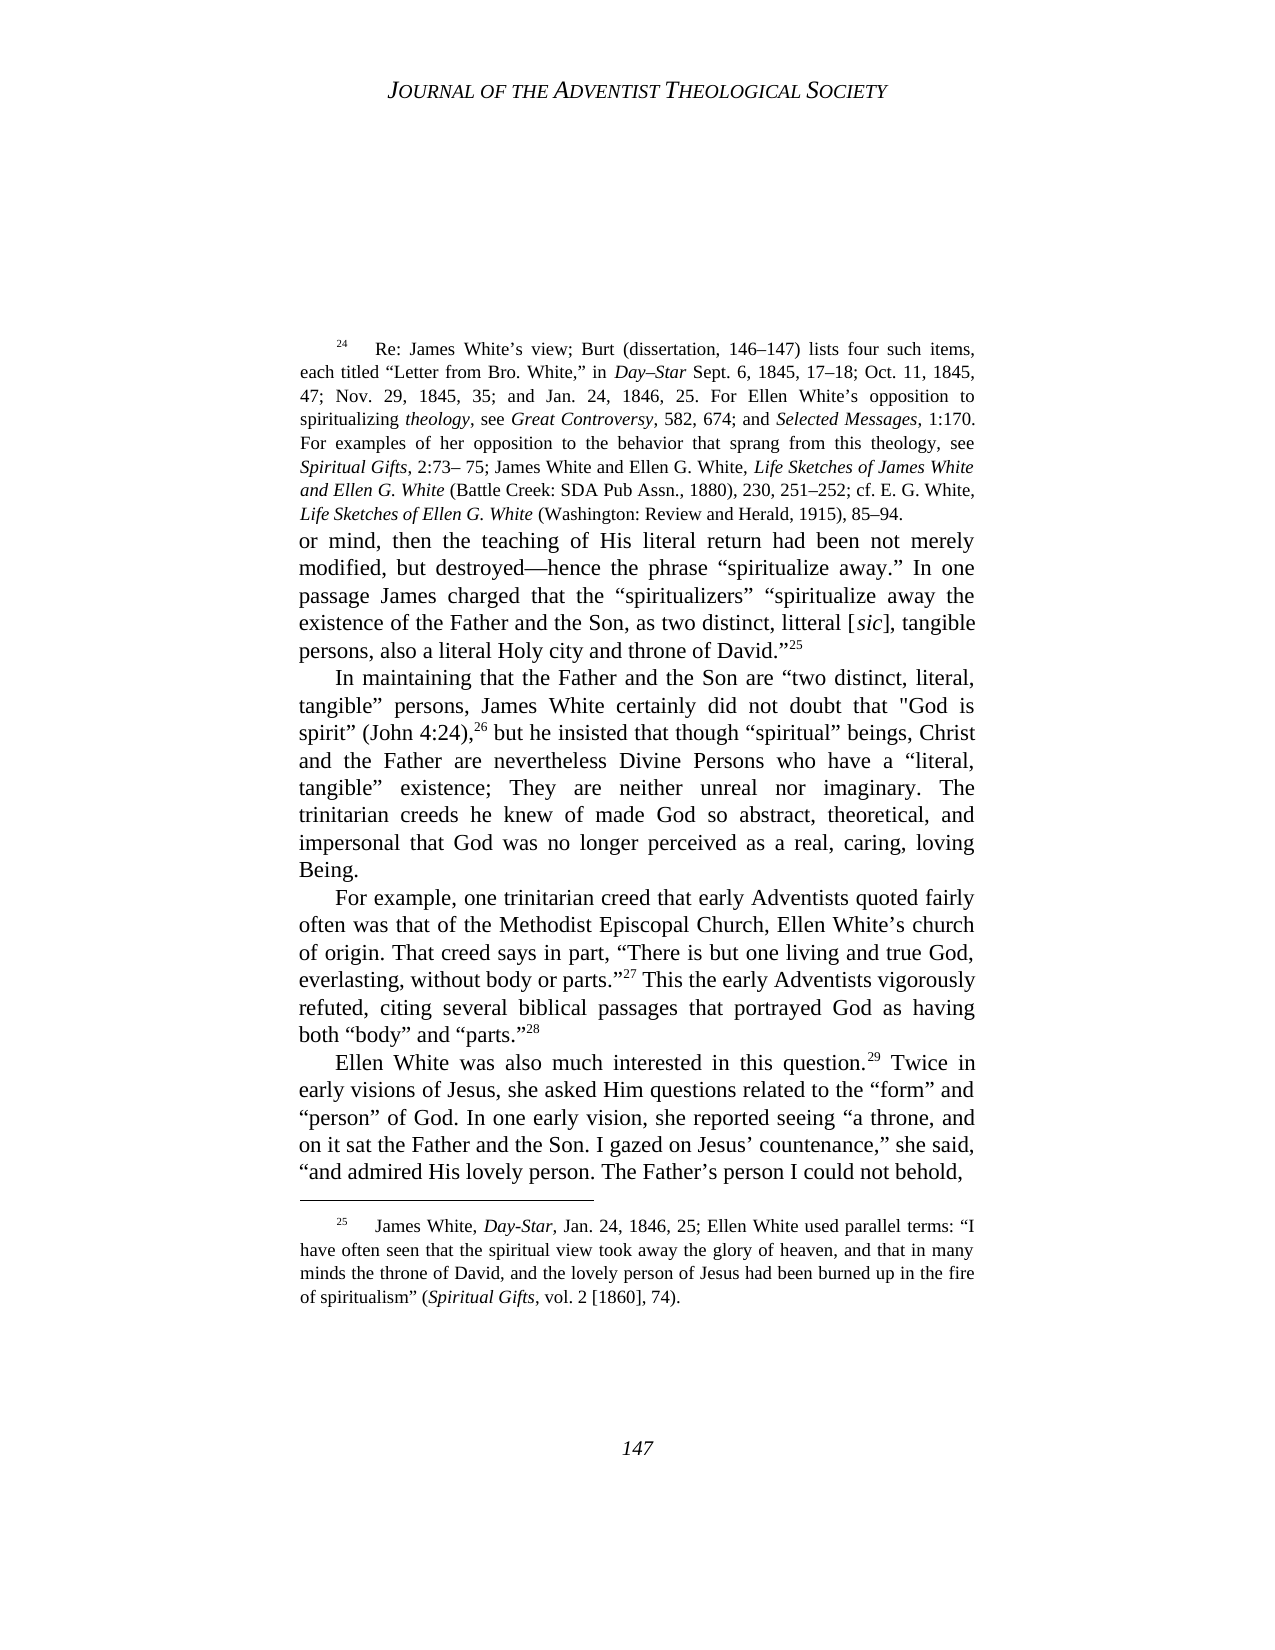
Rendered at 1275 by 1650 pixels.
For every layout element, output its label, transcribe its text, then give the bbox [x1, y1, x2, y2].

list Re: James White’s view; Burt (dissertation, 146–147) lists four such items, each titled “Letter from Bro. White,” in Day–Star Sept. 6, 1845, 17–18; Oct. 11, 1845, 47; Nov. 29, 1845, 35; and Jan. 24, 1846, 25. For Ellen White’s opposition to spiritualizing theology, see Great Controversy, 582, 674; and Selected Messages, 1:170. For examples of her opposition to the behavior that sprang from this theology, see Spiritual Gifts, 2:73– 75; James White and Ellen G. White, Life Sketches of James White and Ellen G. White (Battle Creek: SDA Pub Assn., 1880), 230, 251–252; cf. E. G. White, Life Sketches of Ellen G. White (Washington: Review and Herald, 1915), 85–94. [300, 337, 976, 524]
text Ellen White was also much interested in this question.29 Twice in early visions of Jesus, she asked Him questions related to the “form” and “person” of God. In one early vision, she reported seeing “a throne, and on it sat the Father and the Son. I gazed on Jesus’ countenance,” she said, “and admired His lovely person. The Father’s person I could not behold, [298, 1049, 976, 1185]
list James White, Day-Star, Jan. 24, 1846, 25; Ellen White used parallel terms: “I have often seen that the spiritual view took away the glory of heaven, and that in many minds the throne of David, and the lovely person of Jesus had been burned up in the fire of spiritualism” (Spiritual Gifts, vol. 2 [1860], 74). [300, 1215, 976, 1307]
text In maintaining that the Father and the Son are “two distinct, literal, tangible” persons, James White certainly did not doubt that "God is spirit” (John 4:24),26 but he insisted that though “spiritual” beings, Christ and the Father are nevertheless Divine Persons who have a “literal, tangible” existence; They are neither unreal nor imaginary. The trinitarian creeds he knew of made God so abstract, theoretical, and impersonal that God was no longer perceived as a real, caring, loving Being. [298, 664, 976, 883]
text For example, one trinitarian creed that early Adventists quoted fairly often was that of the Methodist Episcopal Church, Ellen White’s church of origin. That creed says in part, “There is but one living and true God, everlasting, without body or parts.”27 This the early Adventists vigorously refuted, citing several biblical passages that portrayed God as having both “body” and “parts.”28 [298, 884, 976, 1047]
text or mind, then the teaching of His literal return had been not merely modified, but destroyed—hence the phrase “spiritualize away.” In one passage James charged that the “spiritualizers” “spiritualize away the existence of the Father and the Son, as two distinct, litteral [sic], tangible persons, also a literal Holy city and throne of David.”25 [298, 527, 976, 663]
